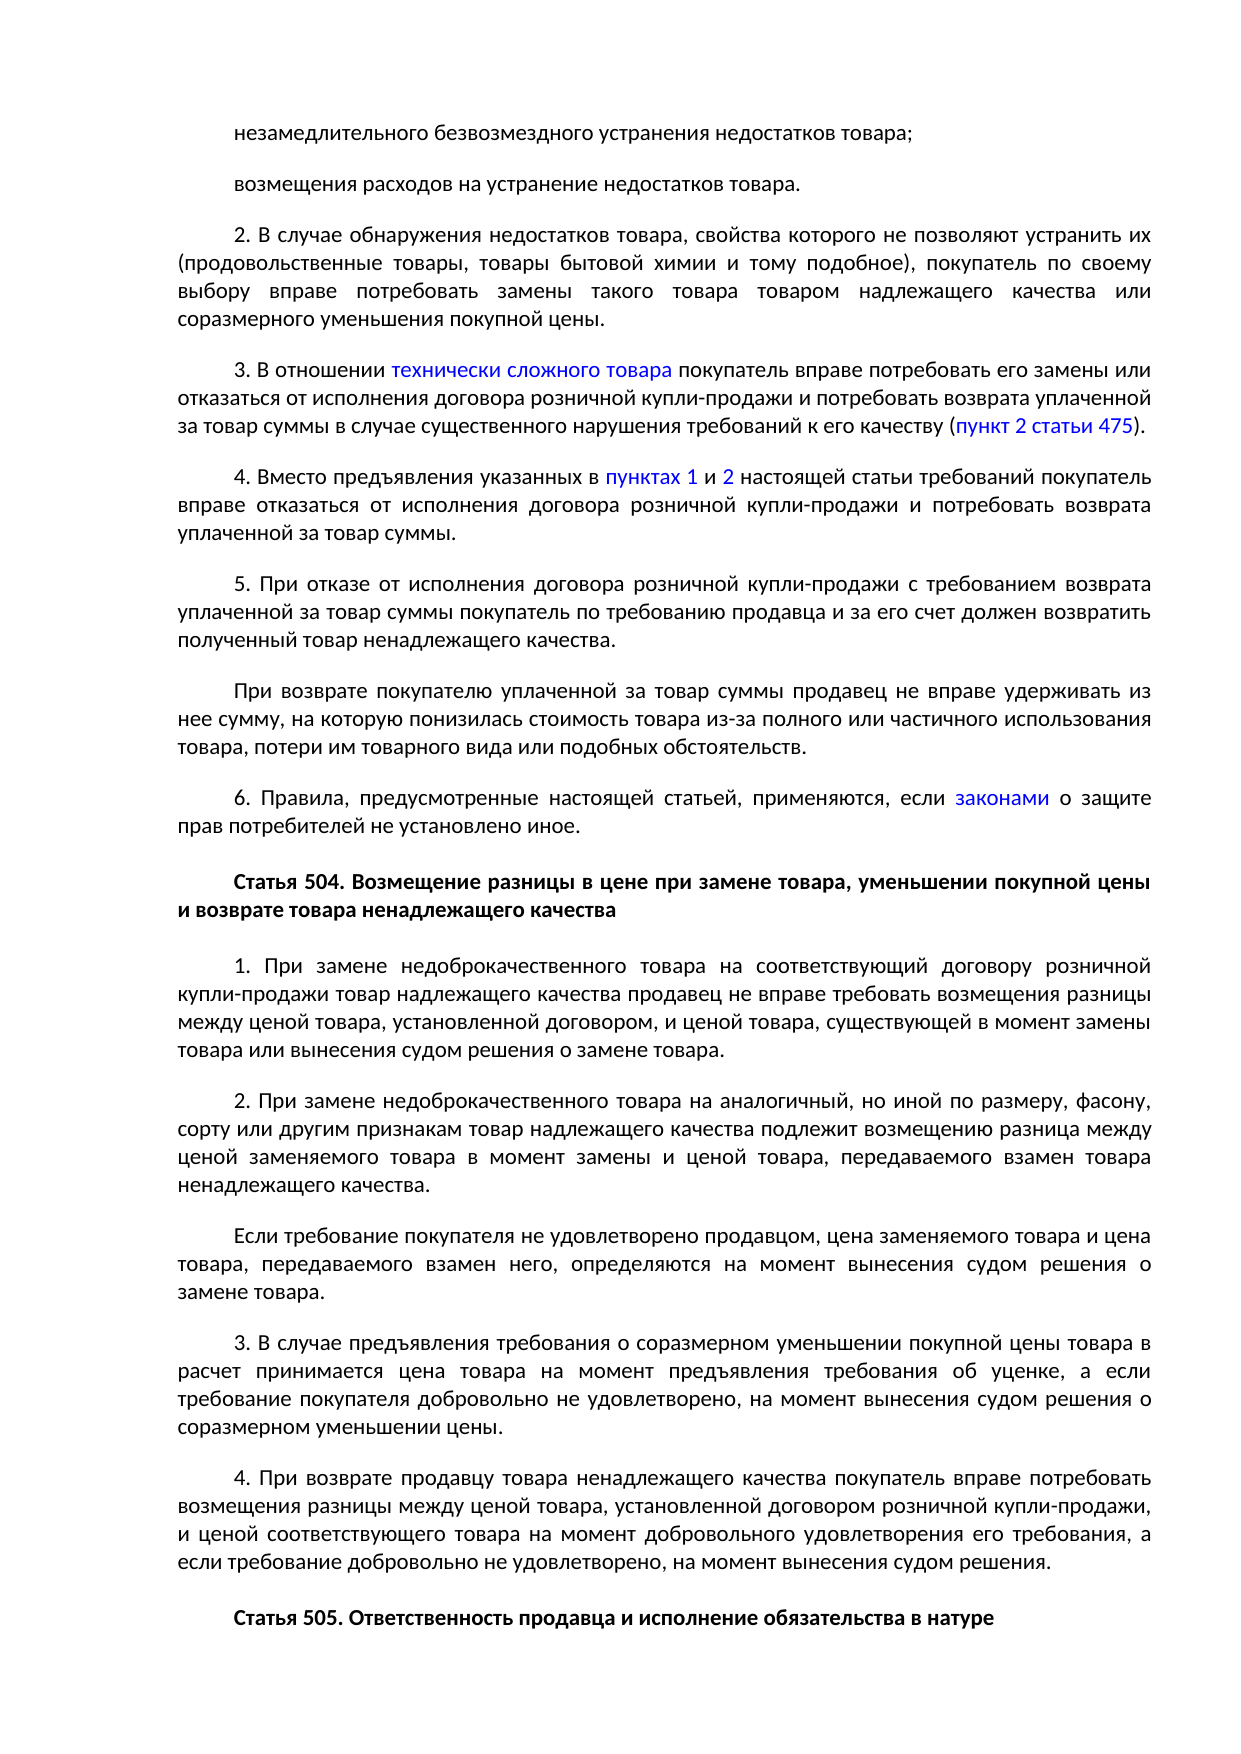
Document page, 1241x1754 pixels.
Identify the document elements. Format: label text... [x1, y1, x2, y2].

text 6. Правила, предусмотренные настоящей статьей, применяются, если законами о защите прав потребителей не установлено иное. [177, 783, 1152, 839]
text При возврате покупателю уплаченной за товар суммы продавец не вправе удерживать из нее сумму, на которую понизилась стоимость товара из-за полного или частичного использования товара, потери им товарного вида или подобных обстоятельств. [177, 676, 1152, 760]
text 3. В случае предъявления требования о соразмерном уменьшении покупной цены товара в расчет принимается цена товара на момент предъявления требования об уценке, а если требование покупателя добровольно не удовлетворено, на момент вынесения судом решения о соразмерном уменьшении цены. [177, 1328, 1152, 1440]
text 4. При возврате продавцу товара ненадлежащего качества покупатель вправе потребовать возмещения разницы между ценой товара, установленной договором розничной купли-продажи, и ценой соответствующего товара на момент добровольного удовлетворения его требования, а если требование добровольно не удовлетворено, на момент вынесения судом решения. [177, 1463, 1152, 1575]
title Статья 505. Ответственность продавца и исполнение обязательства в натуре [177, 1603, 1152, 1631]
text 3. В отношении технически сложного товара покупатель вправе потребовать его замены или отказаться от исполнения договора розничной купли-продажи и потребовать возврата уплаченной за товар суммы в случае существенного нарушения требований к его качеству (пункт 2 статьи 475). [177, 355, 1152, 439]
text 5. При отказе от исполнения договора розничной купли-продажи с требованием возврата уплаченной за товар суммы покупатель по требованию продавца и за его счет должен возвратить полученный товар ненадлежащего качества. [177, 569, 1152, 653]
text возмещения расходов на устранение недостатков товара. [177, 169, 1152, 197]
title Статья 504. Возмещение разницы в цене при замене товара, уменьшении покупной цены и возврате товара ненадлежащего качества [177, 867, 1152, 923]
text 2. При замене недоброкачественного товара на аналогичный, но иной по размеру, фасону, сорту или другим признакам товар надлежащего качества подлежит возмещению разница между ценой заменяемого товара в момент замены и ценой товара, передаваемого взамен товара ненадлежащего качества. [177, 1086, 1152, 1198]
text незамедлительного безвозмездного устранения недостатков товара; [177, 118, 1152, 146]
text 1. При замене недоброкачественного товара на соответствующий договору розничной купли-продажи товар надлежащего качества продавец не вправе требовать возмещения разницы между ценой товара, установленной договором, и ценой товара, существующей в момент замены товара или вынесения судом решения о замене товара. [177, 951, 1152, 1063]
text Если требование покупателя не удовлетворено продавцом, цена заменяемого товара и цена товара, передаваемого взамен него, определяются на момент вынесения судом решения о замене товара. [177, 1221, 1152, 1305]
text 4. Вместо предъявления указанных в пунктах 1 и 2 настоящей статьи требований покупатель вправе отказаться от исполнения договора розничной купли-продажи и потребовать возврата уплаченной за товар суммы. [177, 462, 1152, 546]
text 2. В случае обнаружения недостатков товара, свойства которого не позволяют устранить их (продовольственные товары, товары бытовой химии и тому подобное), покупатель по своему выбору вправе потребовать замены такого товара товаром надлежащего качества или соразмерного уменьшения покупной цены. [177, 220, 1152, 332]
